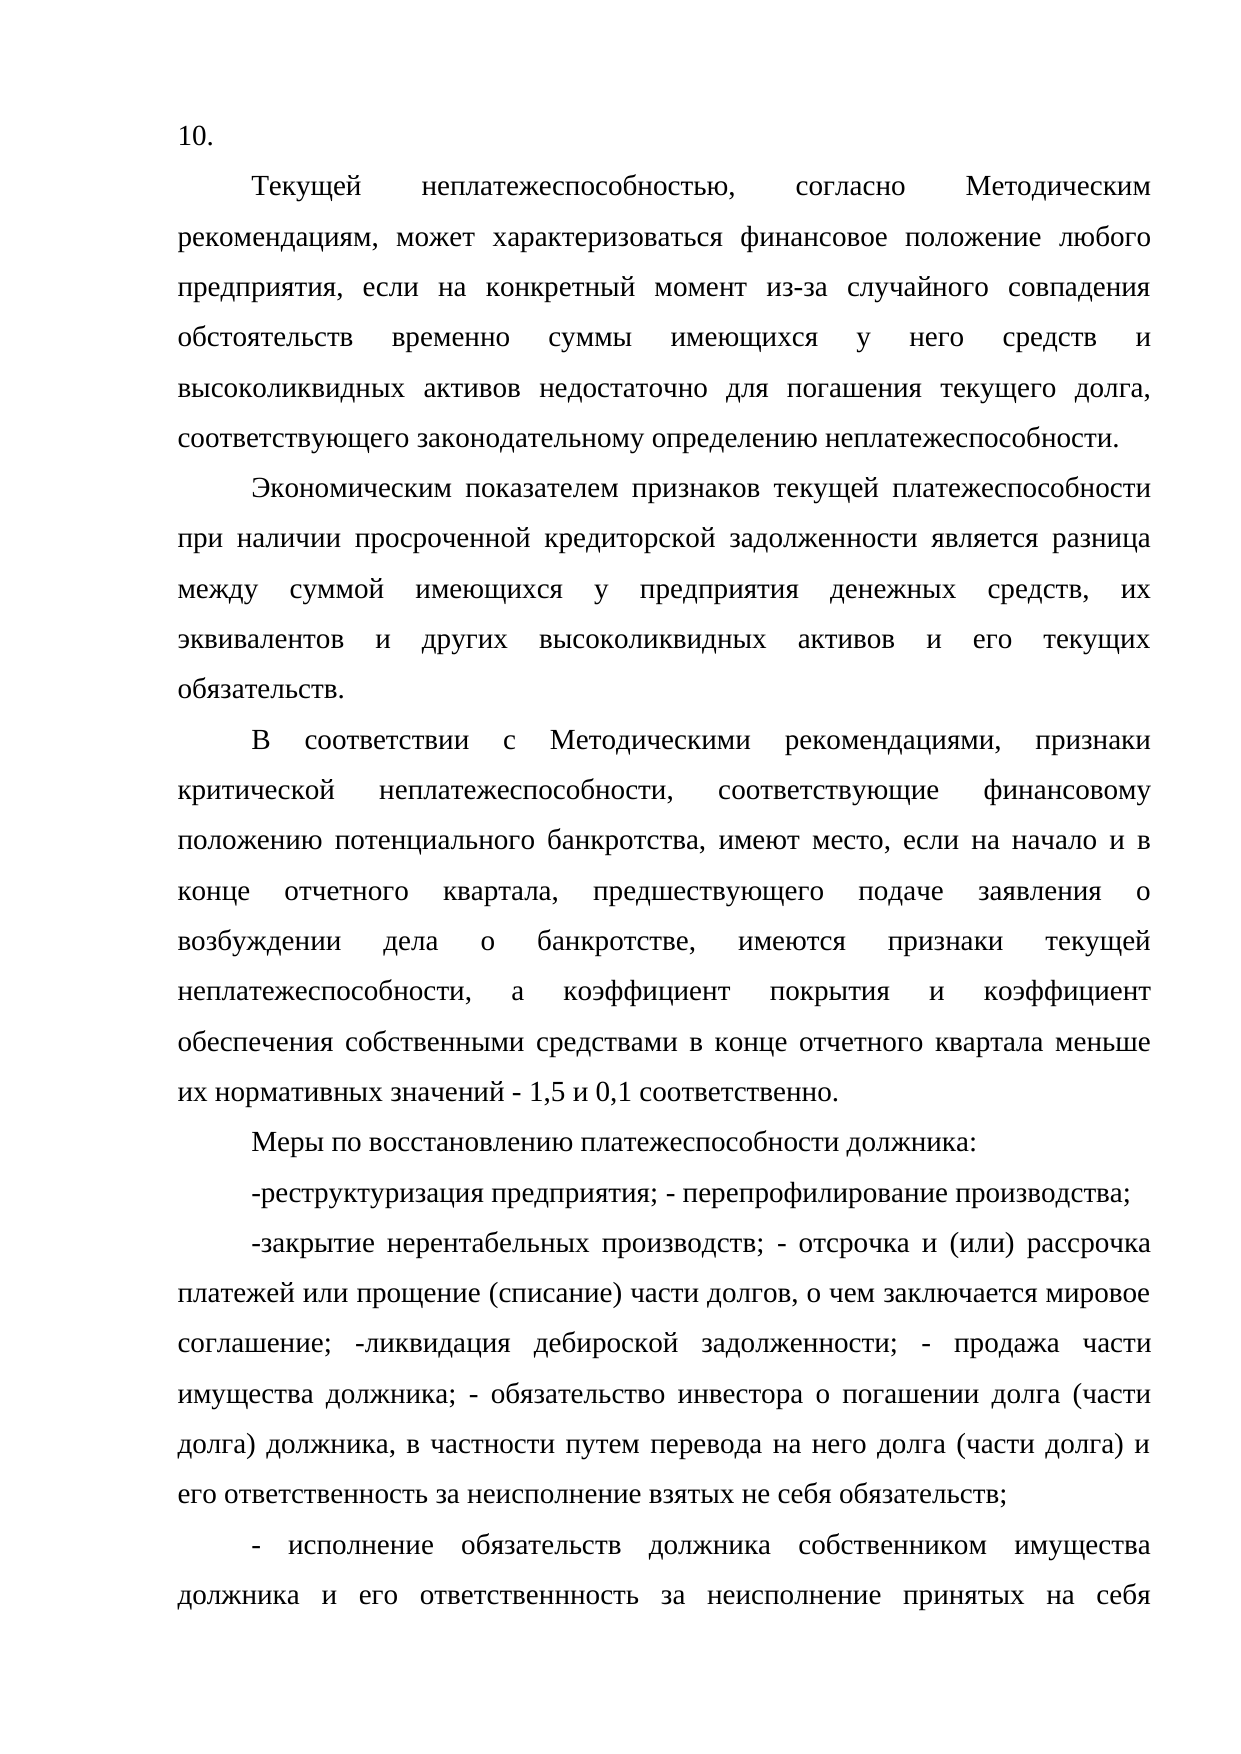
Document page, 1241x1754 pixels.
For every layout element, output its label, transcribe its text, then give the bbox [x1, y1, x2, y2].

text -реструктуризация предприятия; - перепрофилирование производства; [177, 1175, 1152, 1208]
text Меры по восстановлению платежеспособности должника: [177, 1124, 1152, 1158]
text В соответствии с Методическими рекомендациями, признаки критической неплатежеспособности, соответствующие финансовому положению потенциального банкротства, имеют место, если на начало и в конце отчетного квартала, предшествующего подаче заявления о возбуждении дела о банкротстве, имеются признаки текущей неплатежеспособности, а коэффициент покрытия и коэффициент обеспечения собственными средствами в конце отчетного квартала меньше их нормативных значений - 1,5 и 0,1 соответственно. [177, 722, 1152, 1108]
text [177, 1527, 1152, 1611]
text -закрытие нерентабельных производств; - отсрочка и (или) рассрочка платежей или прощение (списание) части долгов, о чем заключается мировое соглашение; -ликвидация дебироской задолженности; - продажа части имущества должника; - обязательство инвестора о погашении долга (части долга) должника, в частности путем перевода на него долга (части долга) и его ответственность за неисполнение взятых не себя обязательств; [177, 1225, 1152, 1510]
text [177, 118, 1152, 152]
text Текущей неплатежеспособностью, согласно Методическим рекомендациям, может характеризоваться финансовое положение любого предприятия, если на конкретный момент из-за случайного совпадения обстоятельств временно суммы имеющихся у него средств и высоколиквидных активов недостаточно для погашения текущего долга, соответствующего законодательному определению неплатежеспособности. [177, 168, 1152, 453]
text Экономическим показателем признаков текущей платежеспособности при наличии просроченной кредиторской задолженности является разница между суммой имеющихся у предприятия денежных средств, их эквивалентов и других высоколиквидных активов и его текущих обязательств. [177, 470, 1152, 705]
